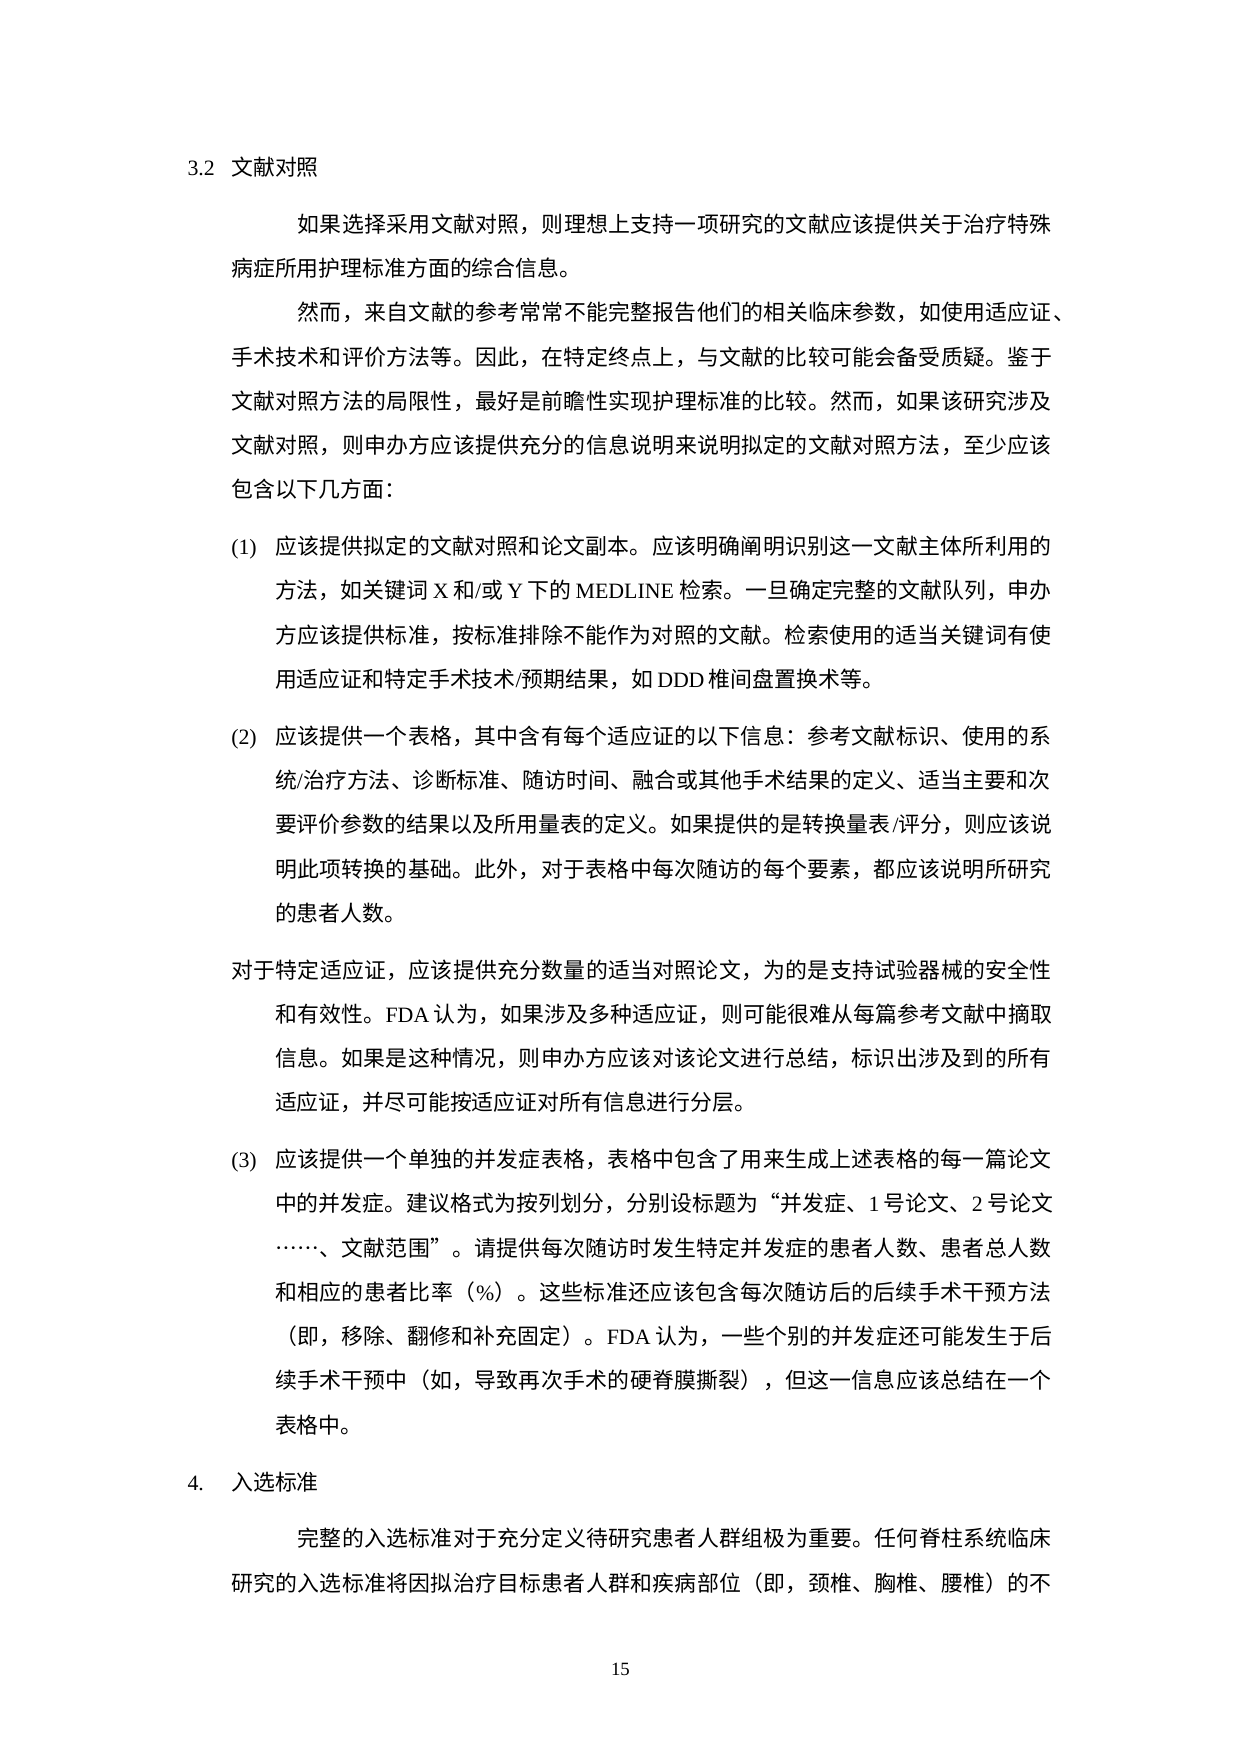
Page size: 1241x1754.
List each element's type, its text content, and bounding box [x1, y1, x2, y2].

text 然而，来自文献的参考常常不能完整报告他们的相关临床参数，如使用适应证、手术技术和评价方法等。因此，在特定终点上，与文献的比较可能会备受质疑。鉴于文献对照方法的局限性，最好是前瞻性实现护理标准的比较。然而，如果该研究涉及文献对照，则申办方应该提供充分的信息说明来说明拟定的文献对照方法，至少应该包含以下几方面： [231, 295, 1053, 504]
text (3) 应该提供一个单独的并发症表格，表格中包含了用来生成上述表格的每一篇论文中的并发症。建议格式为按列划分，分别设标题为“并发症、1号论文、2号论文……、文献范围”。请提供每次随访时发生特定并发症的患者人数、患者总人数和相应的患者比率（%）。这些标准还应该包含每次随访后的后续手术干预方法（即，移除、翻修和补充固定）。FDA认为，一些个别的并发症还可能发生于后续手术干预中（如，导致再次手术的硬脊膜撕裂），但这一信息应该总结在一个表格中。 [231, 1142, 1053, 1439]
text 3.2 文献对照 [187, 150, 1053, 182]
text (1) 应该提供拟定的文献对照和论文副本。应该明确阐明识别这一文献主体所利用的方法，如关键词X和/或Y下的MEDLINE 检索。一旦确定完整的文献队列，申办方应该提供标准，按标准排除不能作为对照的文献。检索使用的适当关键词有使用适应证和特定手术技术/预期结果，如DDD椎间盘置换术等。 [231, 529, 1053, 694]
text 如果选择采用文献对照，则理想上支持一项研究的文献应该提供关于治疗特殊病症所用护理标准方面的综合信息。 [231, 207, 1053, 283]
text 4. 入选标准 [187, 1464, 1053, 1496]
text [231, 1521, 1053, 1597]
text (2) 应该提供一个表格，其中含有每个适应证的以下信息：参考文献标识、使用的系统/治疗方法、诊断标准、随访时间、融合或其他手术结果的定义、适当主要和次要评价参数的结果以及所用量表的定义。如果提供的是转换量表/评分，则应该说明此项转换的基础。此外，对于表格中每次随访的每个要素，都应该说明所研究的患者人数。 [231, 719, 1053, 927]
text 对于特定适应证，应该提供充分数量的适当对照论文，为的是支持试验器械的安全性和有效性。FDA认为，如果涉及多种适应证，则可能很难从每篇参考文献中摘取信息。如果是这种情况，则申办方应该对该论文进行总结，标识出涉及到的所有适应证，并尽可能按适应证对所有信息进行分层。 [231, 953, 1053, 1117]
